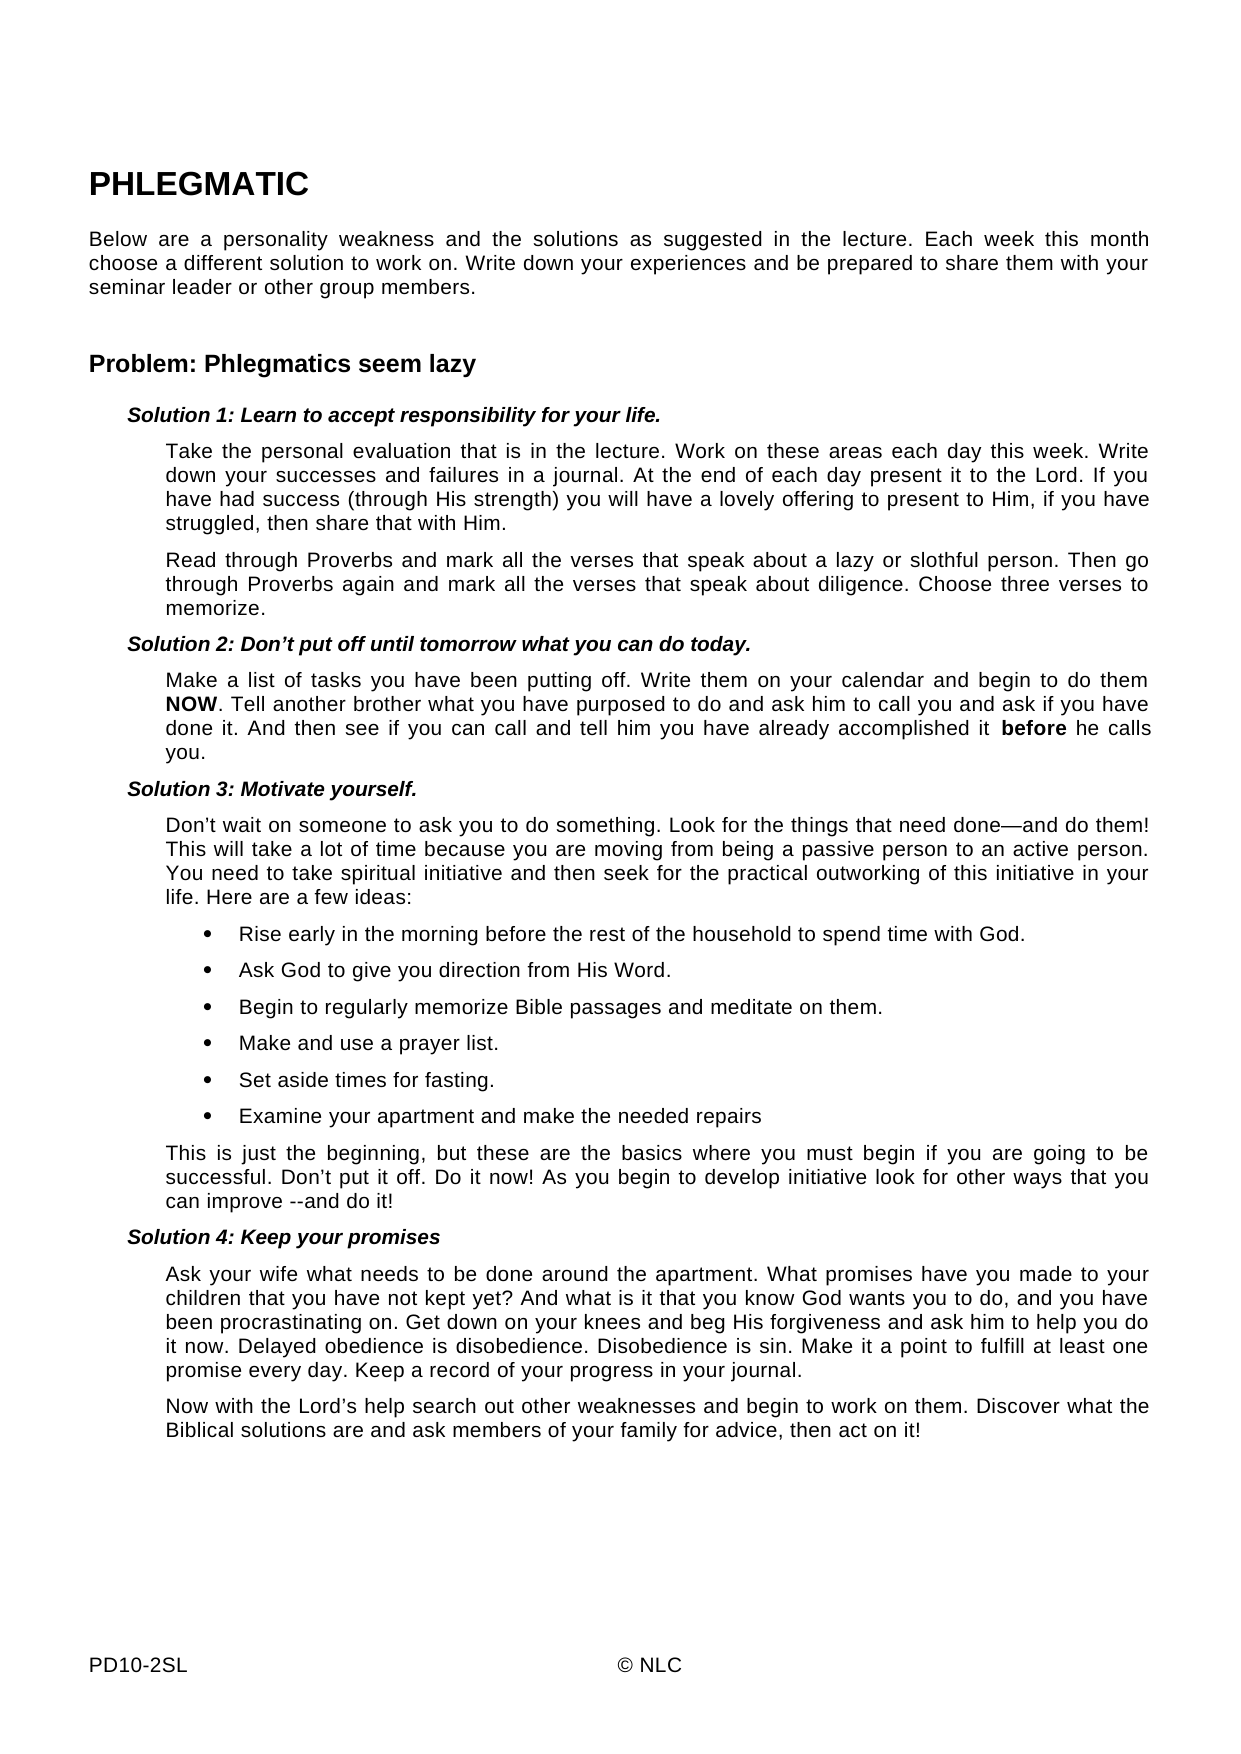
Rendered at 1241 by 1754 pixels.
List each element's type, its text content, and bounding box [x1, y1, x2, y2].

subtitle Problem: Phlegmatics seem lazy [89, 349, 1152, 378]
text This is just the beginning, but these are the basics where you must begin if you are going to be successful. Don’t put it off. Do it now! As you begin to develop initiative look for other ways that you can improve --and do it! [165, 1141, 1152, 1213]
subtitle Solution 3: Motivate yourself. [127, 777, 1152, 801]
text Read through Proverbs and mark all the verses that speak about a lazy or slothful person. Then go through Proverbs again and mark all the verses that speak about diligence. Choose three verses to memorize. [165, 547, 1152, 619]
list Examine your apartment and make the needed repairs [204, 1104, 1152, 1128]
text Below are a personality weakness and the solutions as suggested in the lecture. Each week this month choose a different solution to work on. Write down your experiences and be prepared to share them with your seminar leader or other group members. [89, 227, 1152, 299]
subtitle Solution 1: Learn to accept responsibility for your life. [127, 403, 1152, 427]
text Don’t wait on someone to ask you to do something. Look for the things that need done—and do them! This will take a lot of time because you are moving from being a passive person to an active person. You need to take spiritual initiative and then seek for the practical outworking of this initiative in your life. Here are a few ideas: [165, 813, 1152, 909]
list Ask God to give you direction from His Word. [204, 958, 1152, 982]
list Set aside times for fasting. [204, 1068, 1152, 1092]
list Begin to regularly memorize Bible passages and meditate on them. [204, 994, 1152, 1019]
subtitle Phlegmatic [89, 164, 1152, 202]
list Rise early in the morning before the rest of the household to spend time with God. [204, 921, 1152, 946]
text Now with the Lord’s help search out other weaknesses and begin to work on them. Discover what the Biblical solutions are and ask members of your family for advice, then act on it! [165, 1394, 1152, 1442]
subtitle Solution 4: Keep your promises [127, 1225, 1152, 1249]
subtitle Solution 2: Don’t put off until tomorrow what you can do today. [127, 632, 1152, 656]
list Make and use a prayer list. [204, 1031, 1152, 1055]
text Make a list of tasks you have been putting off. Write them on your calendar and begin to do them NOW. Tell another brother what you have purposed to do and ask him to call you and ask if you have done it. And then see if you can call and tell him you have already accomplished it before he calls you. [165, 668, 1152, 764]
text Take the personal evaluation that is in the lecture. Work on these areas each day this week. Write down your successes and failures in a journal. At the end of each day present it to the Lord. If you have had success (through His strength) you will have a lovely offering to present to Him, if you have struggled, then share that with Him. [165, 439, 1152, 535]
text Ask your wife what needs to be done around the apartment. What promises have you made to your children that you have not kept yet? And what is it that you know God wants you to do, and you have been procrastinating on. Get down on your knees and beg His forgiveness and ask him to help you do it now. Delayed obedience is disobedience. Disobedience is sin. Make it a point to fulfill at least one promise every day. Keep a record of your progress in your journal. [165, 1262, 1152, 1381]
